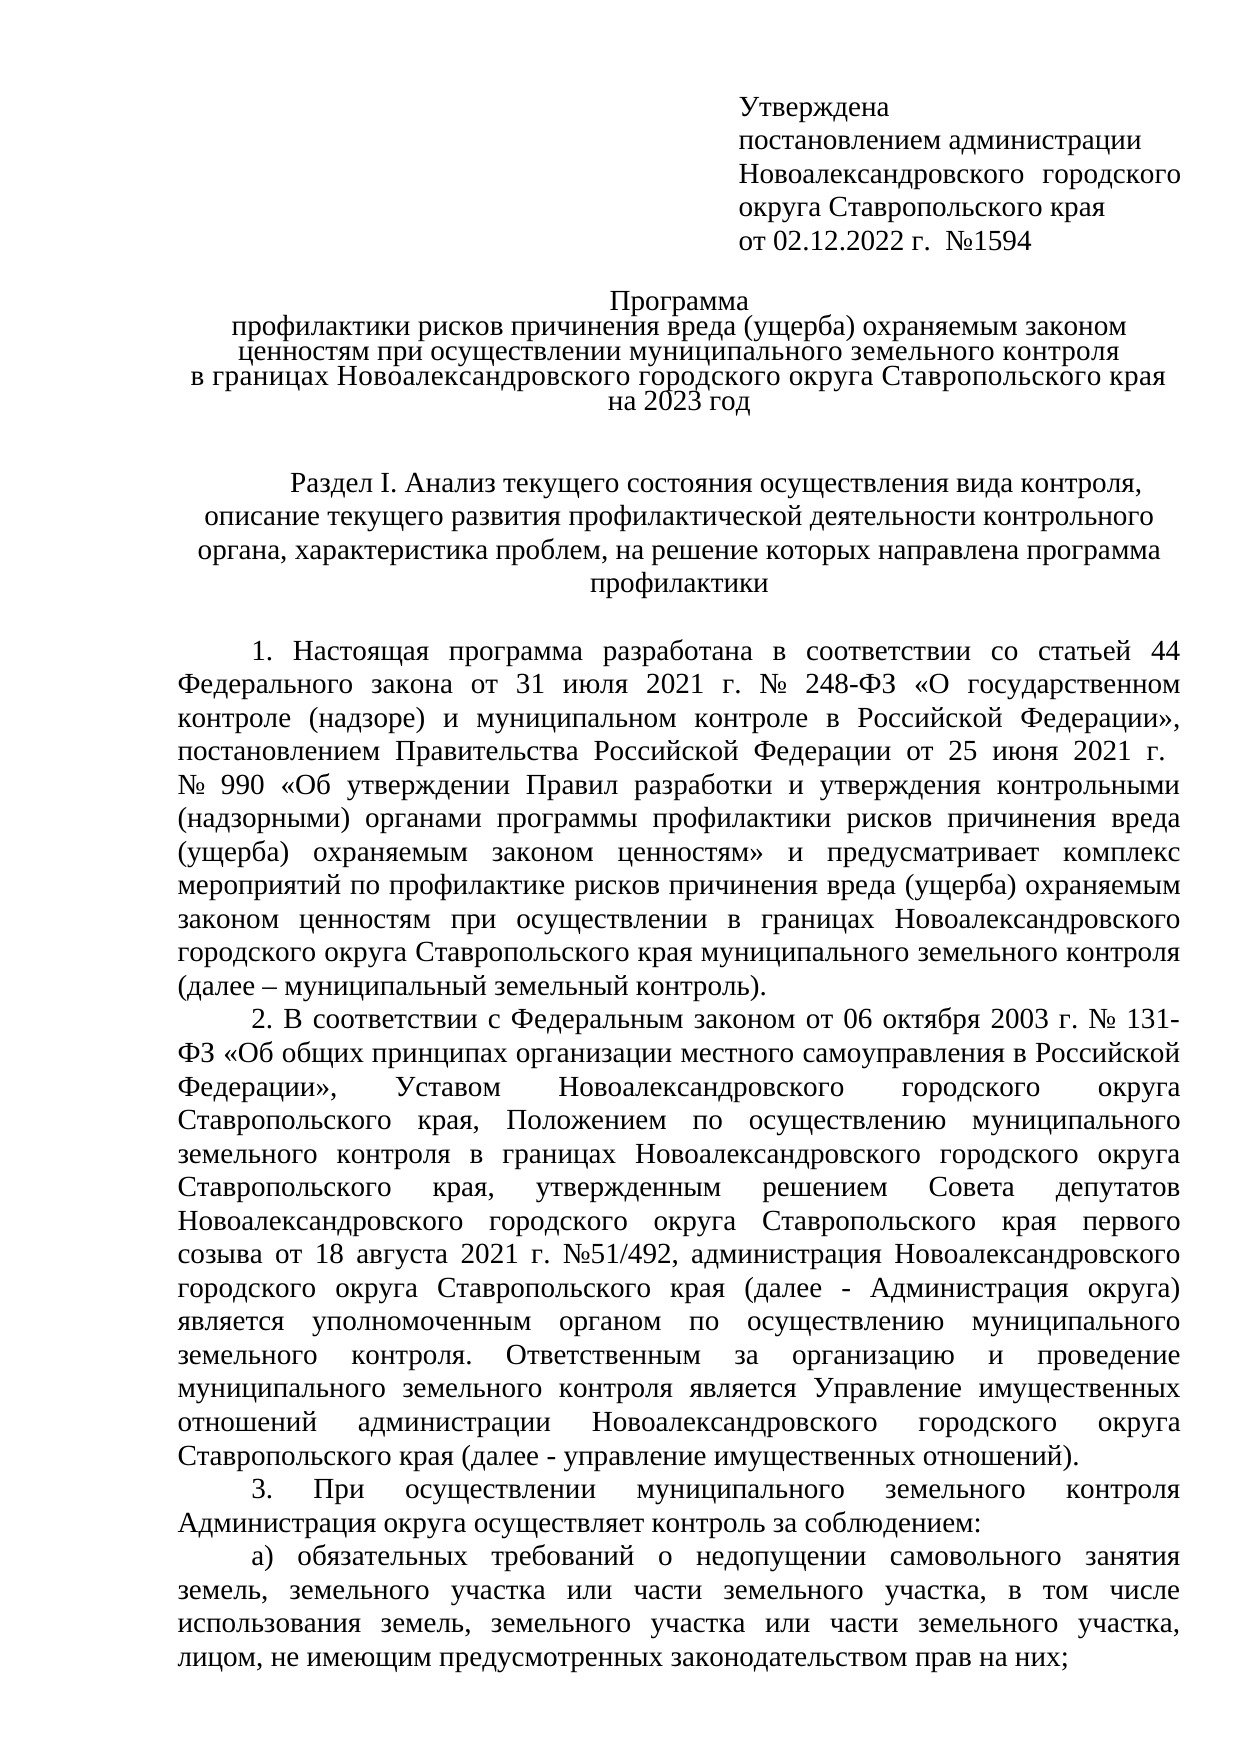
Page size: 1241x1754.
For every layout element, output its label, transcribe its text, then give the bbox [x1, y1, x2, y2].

text 3. При осуществлении муниципального земельного контроля Администрация округа осуществляет контроль за соблюдением: [177, 1471, 1181, 1538]
text от 02.12.2022 г. №1594 [738, 223, 1181, 256]
text Раздел I. Анализ текущего состояния осуществления вида контроля, описание текущего развития профилактической деятельности контрольного органа, характеристика проблем, на решение которых направлена программа профилактики [177, 465, 1181, 599]
text а) обязательных требований о недопущении самовольного занятия земель, земельного участка или части земельного участка, в том числе использования земель, земельного участка или части земельного участка, лицом, не имеющим предусмотренных законодательством прав на них; [177, 1538, 1181, 1672]
text Программа [177, 290, 1181, 315]
text Новоалександровского городского округа Ставропольского края [738, 156, 1181, 223]
text 2. В соответствии с Федеральным законом от 06 октября 2003 г. № 131-ФЗ «Об общих принципах организации местного самоуправления в Российской Федерации», Уставом Новоалександровского городского округа Ставропольского края, Положением по осуществлению муниципального земельного контроля в границах Новоалександровского городского округа Ставропольского края, утвержденным решением Совета депутатов Новоалександровского городского округа Ставропольского края первого созыва от 18 августа 2021 г. №51/492, администрация Новоалександровского городского округа Ставропольского края (далее - Администрация округа) является уполномоченным органом по осуществлению муниципального земельного контроля. Ответственным за организацию и проведение муниципального земельного контроля является Управление имущественных отношений администрации Новоалександровского городского округа Ставропольского края (далее - управление имущественных отношений). [177, 1002, 1181, 1471]
text постановлением администрации [738, 122, 1181, 156]
text профилактики рисков причинения вреда (ущерба) охраняемым законом ценностям при осуществлении муниципального земельного контроля [177, 315, 1181, 365]
text в границах Новоалександровского городского округа Ставропольского края на 2023 год [177, 365, 1181, 415]
text 1. Настоящая программа разработана в соответствии со статьей 44 Федерального закона от 31 июля 2021 г. № 248-ФЗ «О государственном контроле (надзоре) и муниципальном контроле в Российской Федерации», постановлением Правительства Российской Федерации от 25 июня 2021 г. № 990 «Об утверждении Правил разработки и утверждения контрольными (надзорными) органами программы профилактики рисков причинения вреда (ущерба) охраняемым законом ценностям» и предусматривает комплекс мероприятий по профилактике рисков причинения вреда (ущерба) охраняемым законом ценностям при осуществлении в границах Новоалександровского городского округа Ставропольского края муниципального земельного контроля (далее – муниципальный земельный контроль). [177, 633, 1181, 1002]
text Утверждена [738, 89, 1181, 122]
